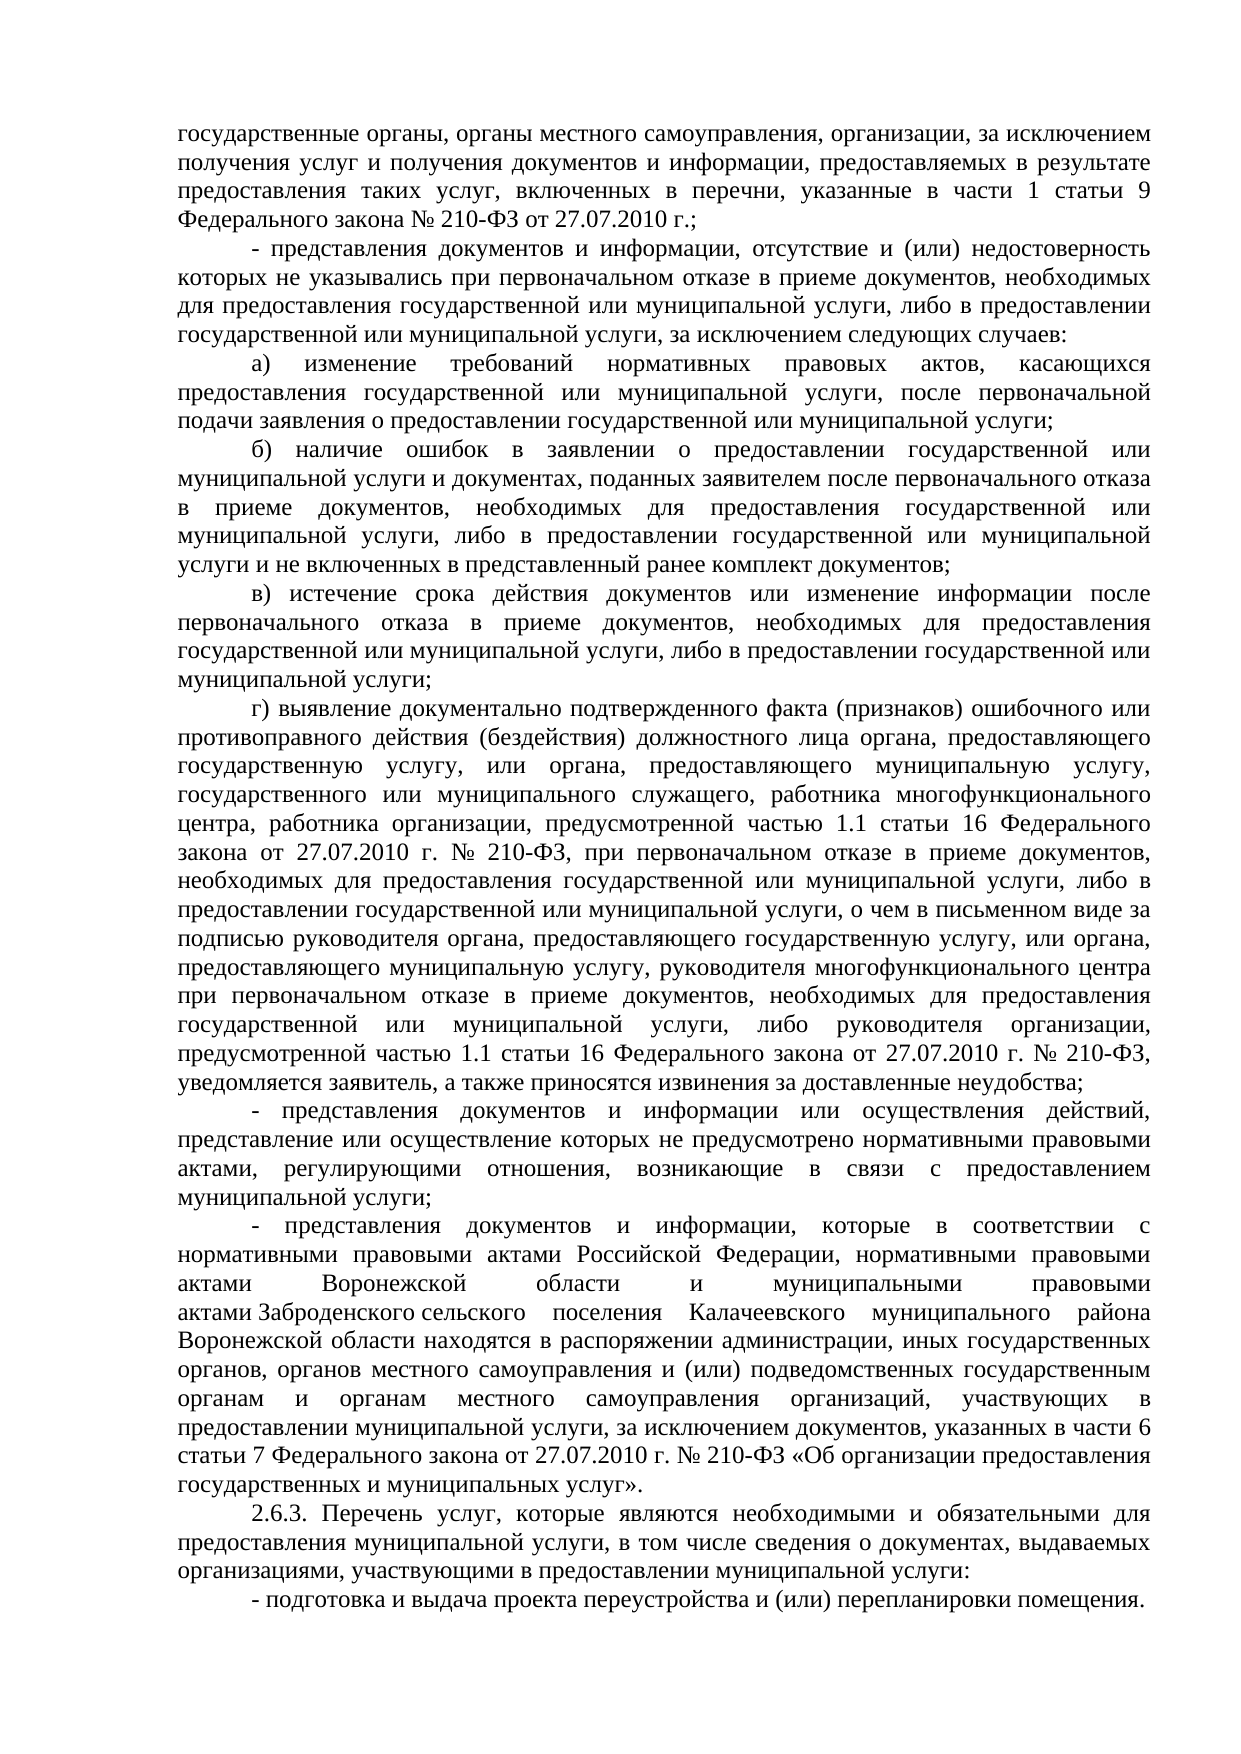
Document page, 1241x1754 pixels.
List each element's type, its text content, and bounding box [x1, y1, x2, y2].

text б) наличие ошибок в заявлении о предоставлении государственной или муниципальной услуги и документах, поданных заявителем после первоначального отказа в приеме документов, необходимых для предоставления государственной или муниципальной услуги, либо в предоставлении государственной или муниципальной услуги и не включенных в представленный ранее комплект документов; [177, 434, 1152, 578]
text г) выявление документально подтвержденного факта (признаков) ошибочного или противоправного действия (бездействия) должностного лица органа, предоставляющего государственную услугу, или органа, предоставляющего муниципальную услугу, государственного или муниципального служащего, работника многофункционального центра, работника организации, предусмотренной частью 1.1 статьи 16 Федерального закона от 27.07.2010 г. № 210-ФЗ, при первоначальном отказе в приеме документов, необходимых для предоставления государственной или муниципальной услуги, либо в предоставлении государственной или муниципальной услуги, о чем в письменном виде за подписью руководителя органа, предоставляющего государственную услугу, или органа, предоставляющего муниципальную услугу, руководителя многофункционального центра при первоначальном отказе в приеме документов, необходимых для предоставления государственной или муниципальной услуги, либо руководителя организации, предусмотренной частью 1.1 статьи 16 Федерального закона от 27.07.2010 г. № 210-ФЗ, уведомляется заявитель, а также приносятся извинения за доставленные неудобства; [177, 693, 1152, 1096]
text 2.6.3. Перечень услуг, которые являются необходимыми и обязательными для предоставления муниципальной услуги, в том числе сведения о документах, выдаваемых организациями, участвующими в предоставлении муниципальной услуги: [177, 1498, 1152, 1584]
text - представления документов и информации, которые в соответствии с нормативными правовыми актами Российской Федерации, нормативными правовыми актами Воронежской области и муниципальными правовыми актами Заброденского сельского поселения Калачеевского муниципального района Воронежской области находятся в распоряжении администрации, иных государственных органов, органов местного самоуправления и (или) подведомственных государственным органам и органам местного самоуправления организаций, участвующих в предоставлении муниципальной услуги, за исключением документов, указанных в части 6 статьи 7 Федерального закона от 27.07.2010 г. № 210-ФЗ «Об организации предоставления государственных и муниципальных услуг». [177, 1211, 1152, 1498]
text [177, 118, 1152, 233]
text - подготовка и выдача проекта переустройства и (или) перепланировки помещения. [177, 1584, 1152, 1613]
text в) истечение срока действия документов или изменение информации после первоначального отказа в приеме документов, необходимых для предоставления государственной или муниципальной услуги, либо в предоставлении государственной или муниципальной услуги; [177, 578, 1152, 693]
text - представления документов и информации или осуществления действий, представление или осуществление которых не предусмотрено нормативными правовыми актами, регулирующими отношения, возникающие в связи с предоставлением муниципальной услуги; [177, 1096, 1152, 1211]
text - представления документов и информации, отсутствие и (или) недостоверность которых не указывались при первоначальном отказе в приеме документов, необходимых для предоставления государственной или муниципальной услуги, либо в предоставлении государственной или муниципальной услуги, за исключением следующих случаев: [177, 233, 1152, 348]
text а) изменение требований нормативных правовых актов, касающихся предоставления государственной или муниципальной услуги, после первоначальной подачи заявления о предоставлении государственной или муниципальной услуги; [177, 348, 1152, 434]
